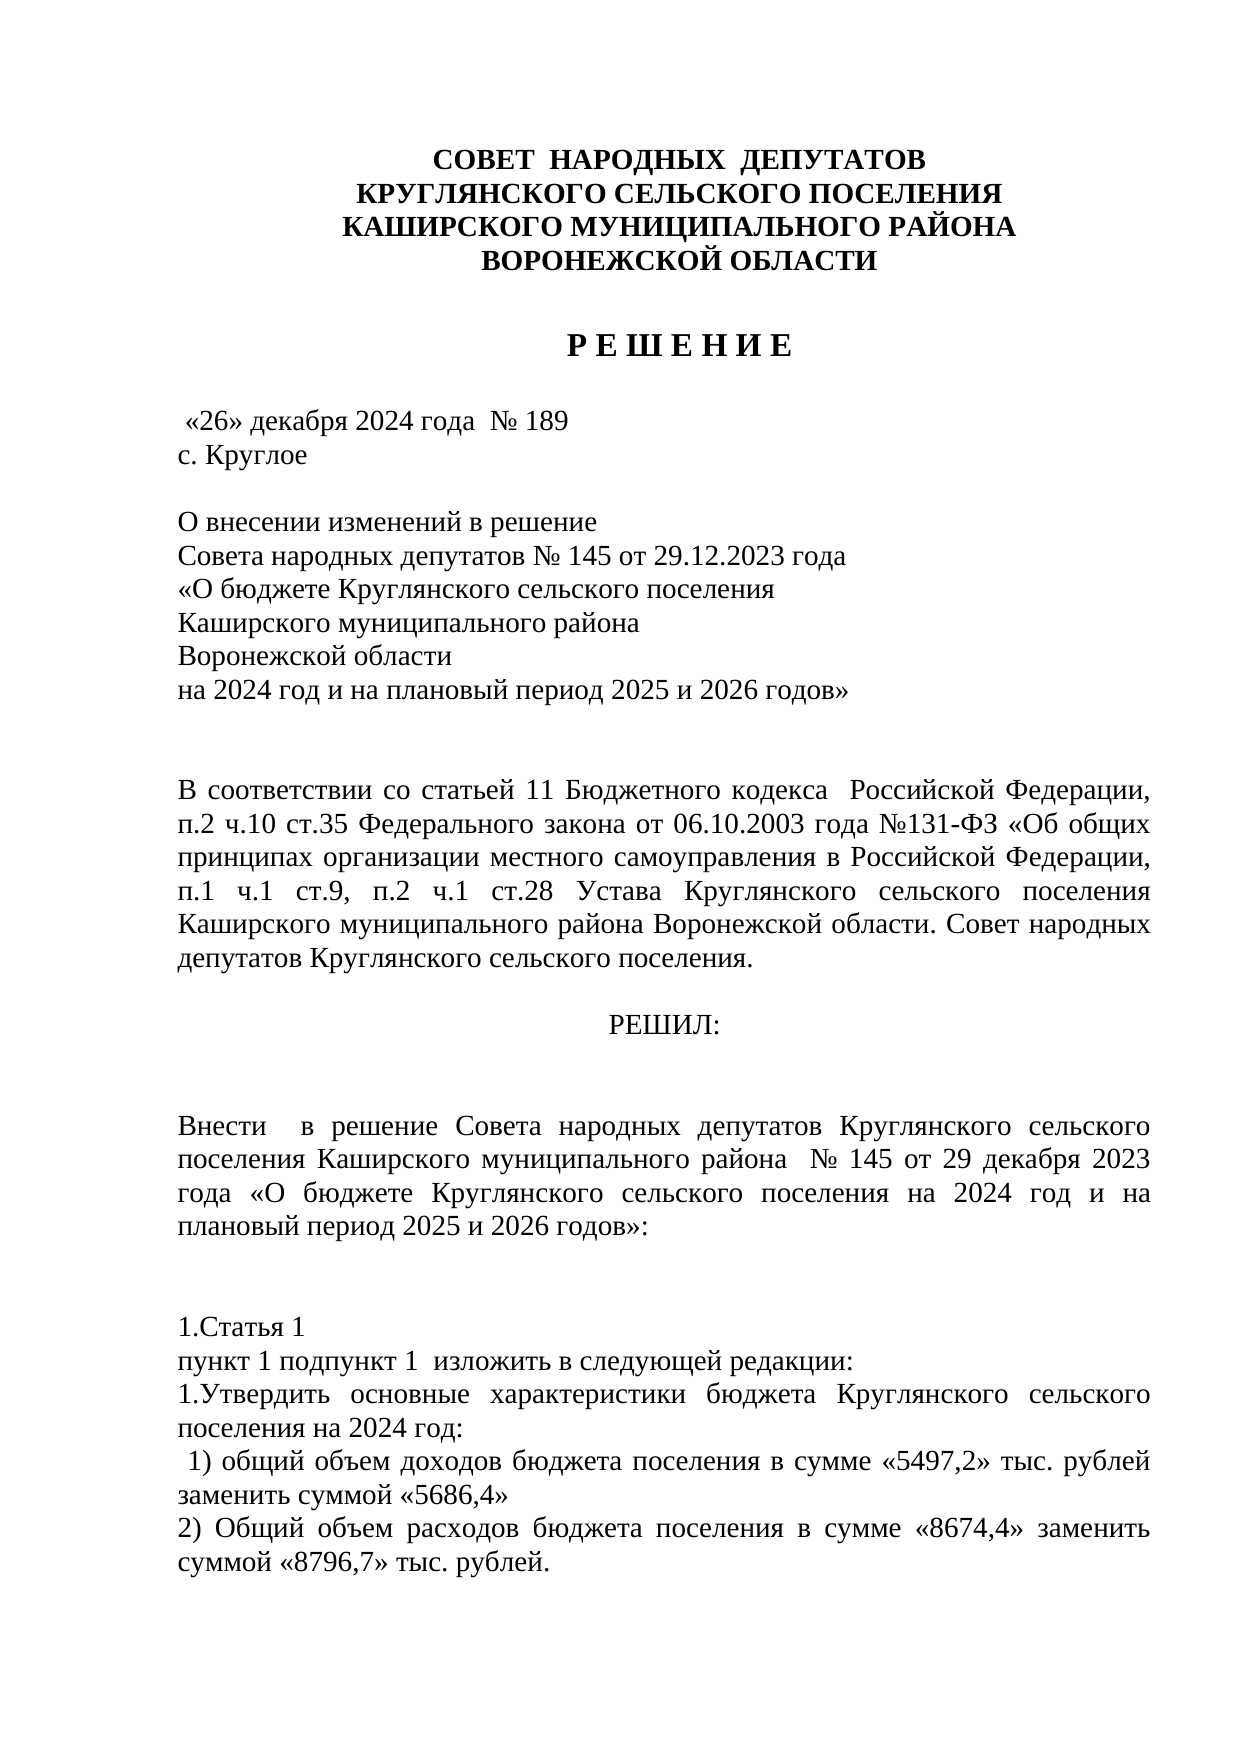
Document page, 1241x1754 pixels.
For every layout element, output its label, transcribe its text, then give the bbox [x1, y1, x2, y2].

text 1) общий объем доходов бюджета поселения в сумме «5497,2» тыс. рублей заменить суммой «5686,4» [177, 1443, 1152, 1510]
text 1.Статья 1 [177, 1309, 1152, 1343]
text КРУГЛЯНСКОГО СЕЛЬСКОГО ПОСЕЛЕНИЯ [177, 176, 1181, 209]
text на 2024 год и на плановый период 2025 и 2026 годов» [177, 672, 1152, 705]
text Воронежской области [177, 638, 1152, 672]
text СОВЕТ НАРОДНЫХ ДЕПУТАТОВ [177, 142, 1181, 176]
text 2) Общий объем расходов бюджета поселения в сумме «8674,4» заменить суммой «8796,7» тыс. рублей. [177, 1510, 1152, 1577]
text «О бюджете Круглянского сельского поселения [177, 571, 1152, 605]
text Совета народных депутатов № 145 от 29.12.2023 года [177, 538, 1152, 571]
text Внести в решение Совета народных депутатов Круглянского сельского поселения Каширского муниципального района № 145 от 29 декабря 2023 года «О бюджете Круглянского сельского поселения на 2024 год и на плановый период 2025 и 2026 годов»: [177, 1108, 1152, 1242]
text В соответствии со статьей 11 Бюджетного кодекса Российской Федерации, п.2 ч.10 ст.35 Федерального закона от 06.10.2003 года №131-ФЗ «Об общих принципах организации местного самоуправления в Российской Федерации, п.1 ч.1 ст.9, п.2 ч.1 ст.28 Устава Круглянского сельского поселения Каширского муниципального района Воронежской области. Совет народных депутатов Круглянского сельского поселения. [177, 772, 1152, 974]
text «26» декабря 2024 года № 189 [177, 403, 1152, 437]
text РЕШИЛ: [177, 1007, 1152, 1041]
text 1.Утвердить основные характеристики бюджета Круглянского сельского поселения на 2024 год: [177, 1376, 1152, 1443]
text О внесении изменений в решение [177, 504, 1152, 538]
text с. Круглое [177, 437, 1152, 471]
text пункт 1 подпункт 1 изложить в следующей редакции: [177, 1343, 1152, 1376]
subtitle Р Е Ш Е Н И Е [177, 325, 1181, 364]
text Каширского муниципального района [177, 605, 1152, 638]
text КАШИРСКОГО МУНИЦИПАЛЬНОГО РАЙОНА [177, 209, 1181, 243]
text ВОРОНЕЖСКОЙ ОБЛАСТИ [177, 243, 1181, 276]
